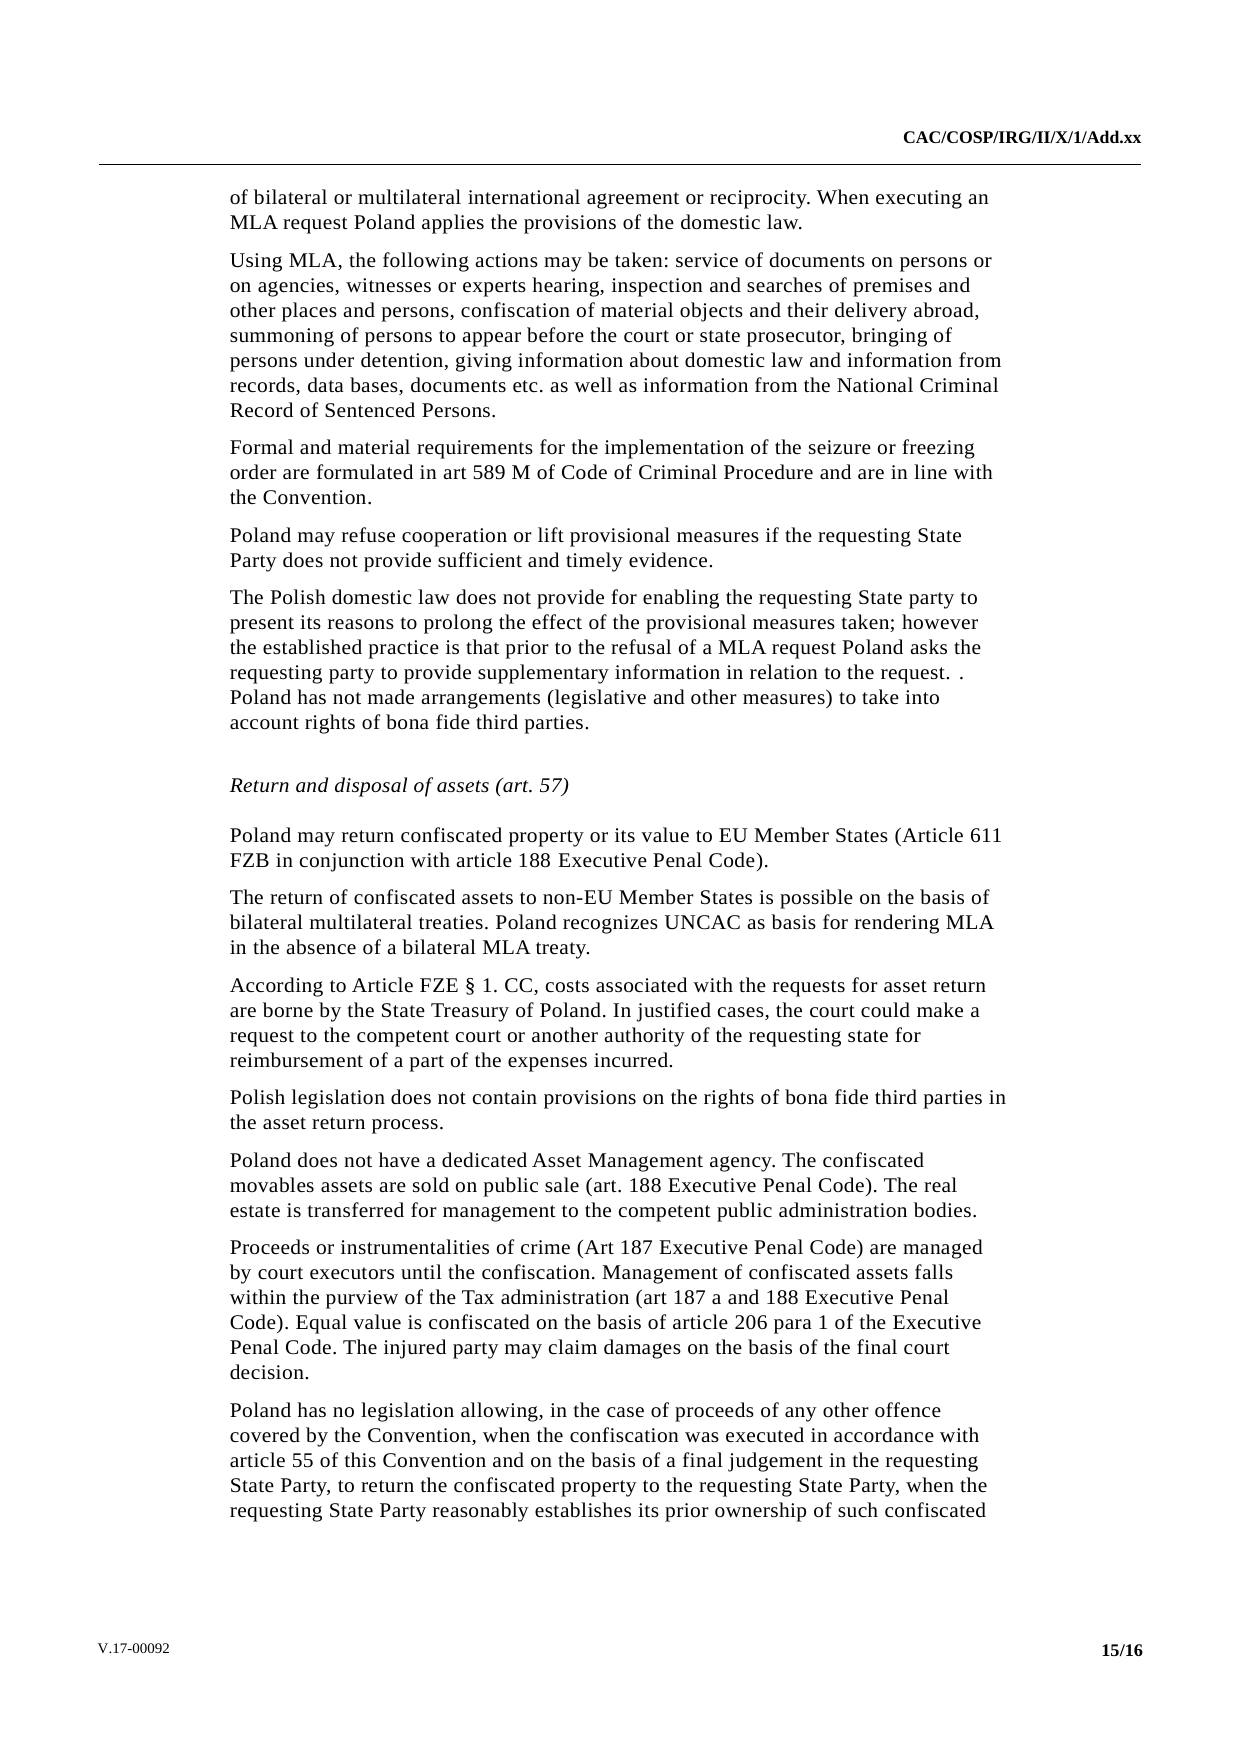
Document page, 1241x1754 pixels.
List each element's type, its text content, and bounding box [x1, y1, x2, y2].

text Poland may refuse cooperation or lift provisional measures if the requesting State Party does not provide sufficient and timely evidence. [229, 522, 1011, 572]
text Using MLA, the following actions may be taken: service of documents on persons or on agencies, witnesses or experts hearing, inspection and searches of premises and other places and persons, confiscation of material objects and their delivery abroad, summoning of persons to appear before the court or state prosecutor, bringing of persons under detention, giving information about domestic law and information from records, data bases, documents etc. as well as information from the National Criminal Record of Sentenced Persons. [229, 247, 1011, 422]
text Poland may return confiscated property or its value to EU Member States (Article 611 FZB in conjunction with article 188 Executive Penal Code). [229, 822, 1011, 872]
text The return of confiscated assets to non-EU Member States is possible on the basis of bilateral multilateral treaties. Poland recognizes UNCAC as basis for rendering MLA in the absence of a bilateral MLA treaty. [229, 884, 1011, 959]
text Formal and material requirements for the implementation of the seizure or freezing order are formulated in art 589 M of Code of Criminal Procedure and are in line with the Convention. [229, 434, 1011, 509]
text Proceeds or instrumentalities of crime (Art 187 Executive Penal Code) are managed by court executors until the confiscation. Management of confiscated assets falls within the purview of the Tax administration (art 187 a and 188 Executive Penal Code). Equal value is confiscated on the basis of article 206 para 1 of the Executive Penal Code. The injured party may claim damages on the basis of the final court decision. [229, 1234, 1011, 1384]
text Return and disposal of assets (art. 57) [97, 772, 1011, 797]
text Polish legislation does not contain provisions on the rights of bona fide third parties in the asset return process. [229, 1084, 1011, 1134]
text Poland does not have a dedicated Asset Management agency. The confiscated movables assets are sold on public sale (art. 188 Executive Penal Code). The real estate is transferred for management to the competent public administration bodies. [229, 1147, 1011, 1222]
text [229, 1397, 1011, 1522]
text The Polish domestic law does not provide for enabling the requesting State party to present its reasons to prolong the effect of the provisional measures taken; however the established practice is that prior to the refusal of a MLA request Poland asks the requesting party to provide supplementary information in relation to the request. . Poland has not made arrangements (legislative and other measures) to take into account rights of bona fide third parties. [229, 584, 1011, 734]
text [229, 184, 1011, 234]
text According to Article FZE § 1. CC, costs associated with the requests for asset return are borne by the State Treasury of Poland. In justified cases, the court could make a request to the competent court or another authority of the requesting state for reimbursement of a part of the expenses incurred. [229, 972, 1011, 1072]
